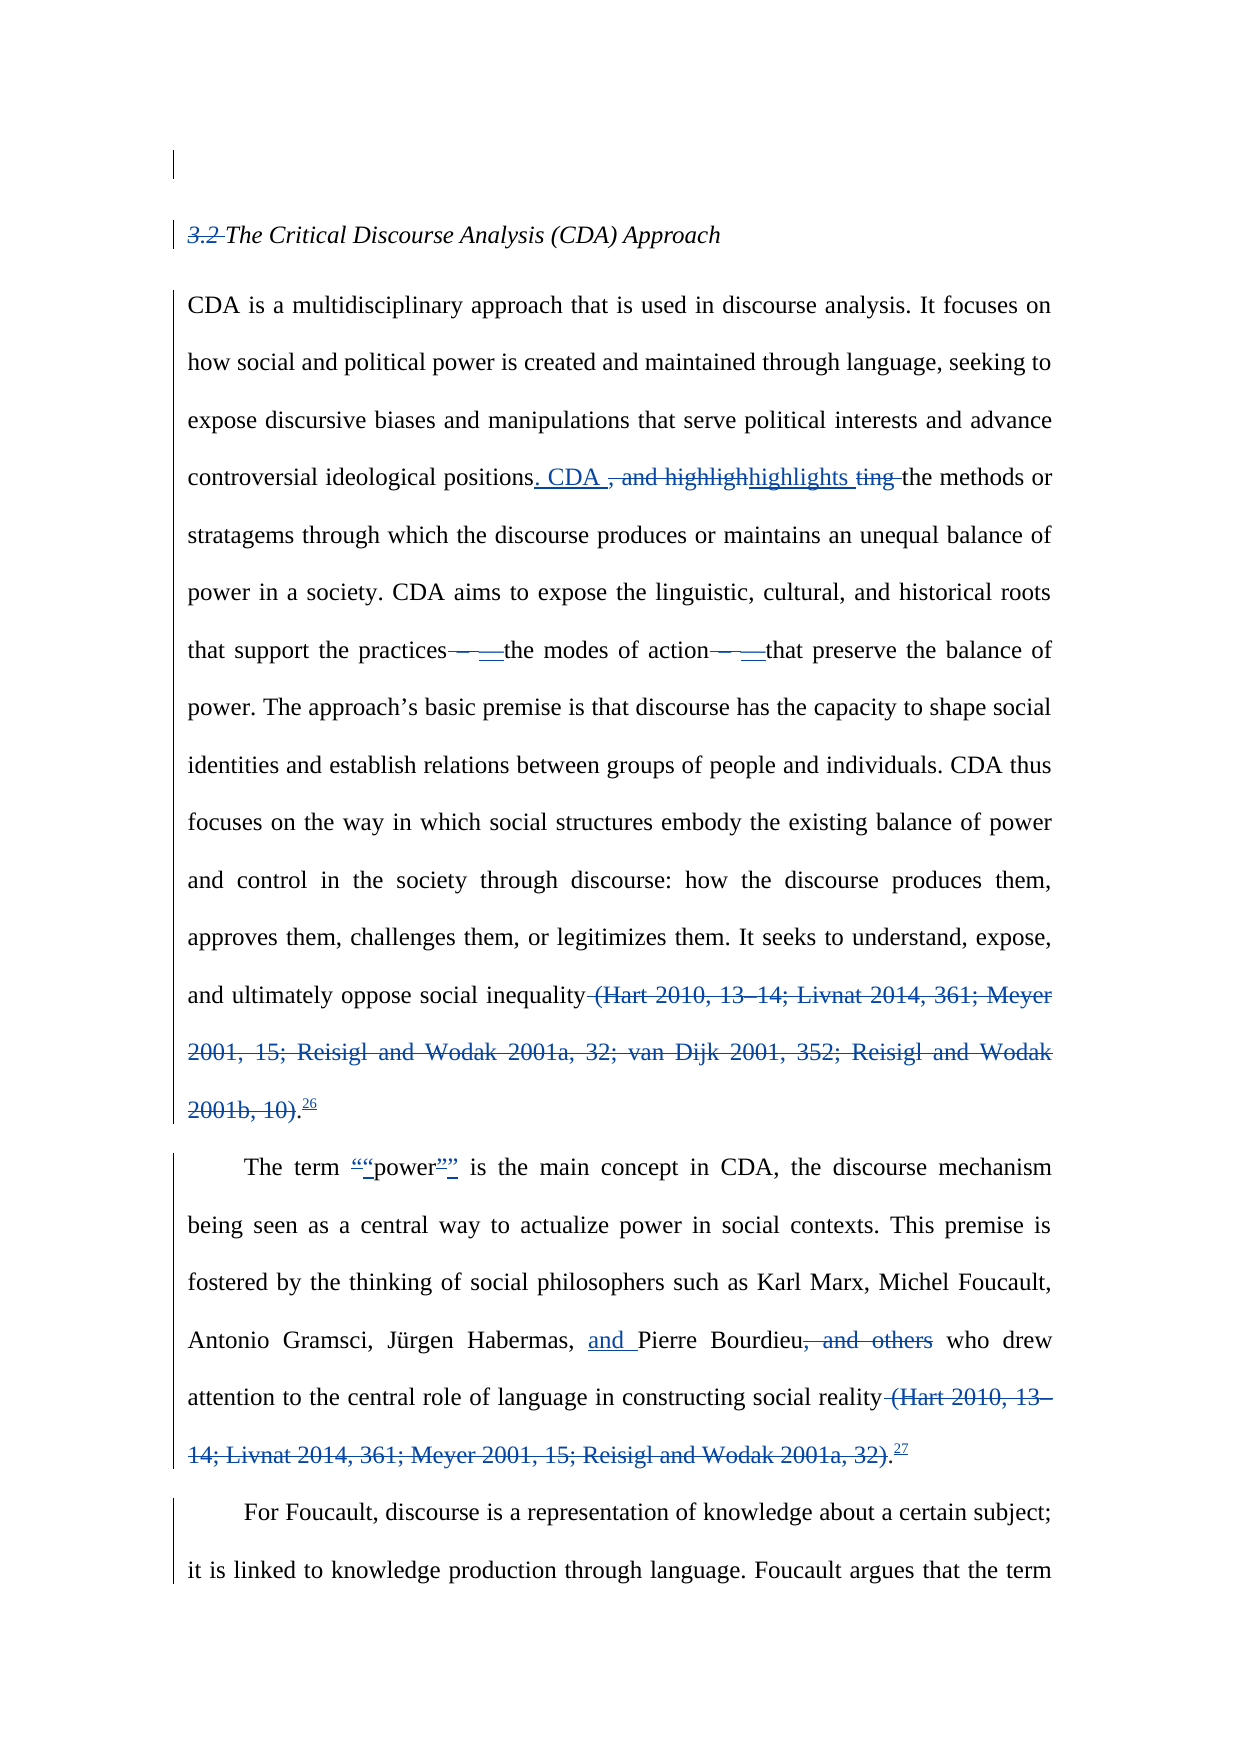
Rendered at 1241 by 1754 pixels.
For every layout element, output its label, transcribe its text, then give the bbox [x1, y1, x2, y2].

text CDA is a multidisciplinary approach that is used in discourse analysis. It focuses on how social and political power is created and maintained through language, seeking to expose discursive biases and manipulations that serve political interests and advance controversial ideological positionsthe methods or stratagems through which the discourse produces or maintains an unequal balance of power in a society. CDA aims to expose the linguistic, cultural, and historical roots that support the practicesthe modes of actionthat preserve the balance of power. The approach’s basic premise is that discourse has the capacity to shape social identities and establish relations between groups of people and individuals. CDA thus focuses on the way in which social structures embody the existing balance of power and control in the society through discourse: how the discourse produces them, approves them, challenges them, or legitimizes them. It seeks to understand, expose, and ultimately oppose social inequality. [187, 290, 1053, 1053]
text The term power is the main concept in CDA, the discourse mechanism being seen as a central way to actualize power in social contexts. This premise is fostered by the thinking of social philosophers such as Karl Marx, Michel Foucault, Antonio Gramsci, Jürgen Habermas, Pierre Bourdieu who drew attention to the central role of language in constructing social reality. [187, 1152, 1053, 1469]
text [187, 1497, 1053, 1584]
subtitle The Critical Discourse Analysis (CDA) Approach [187, 220, 1060, 249]
